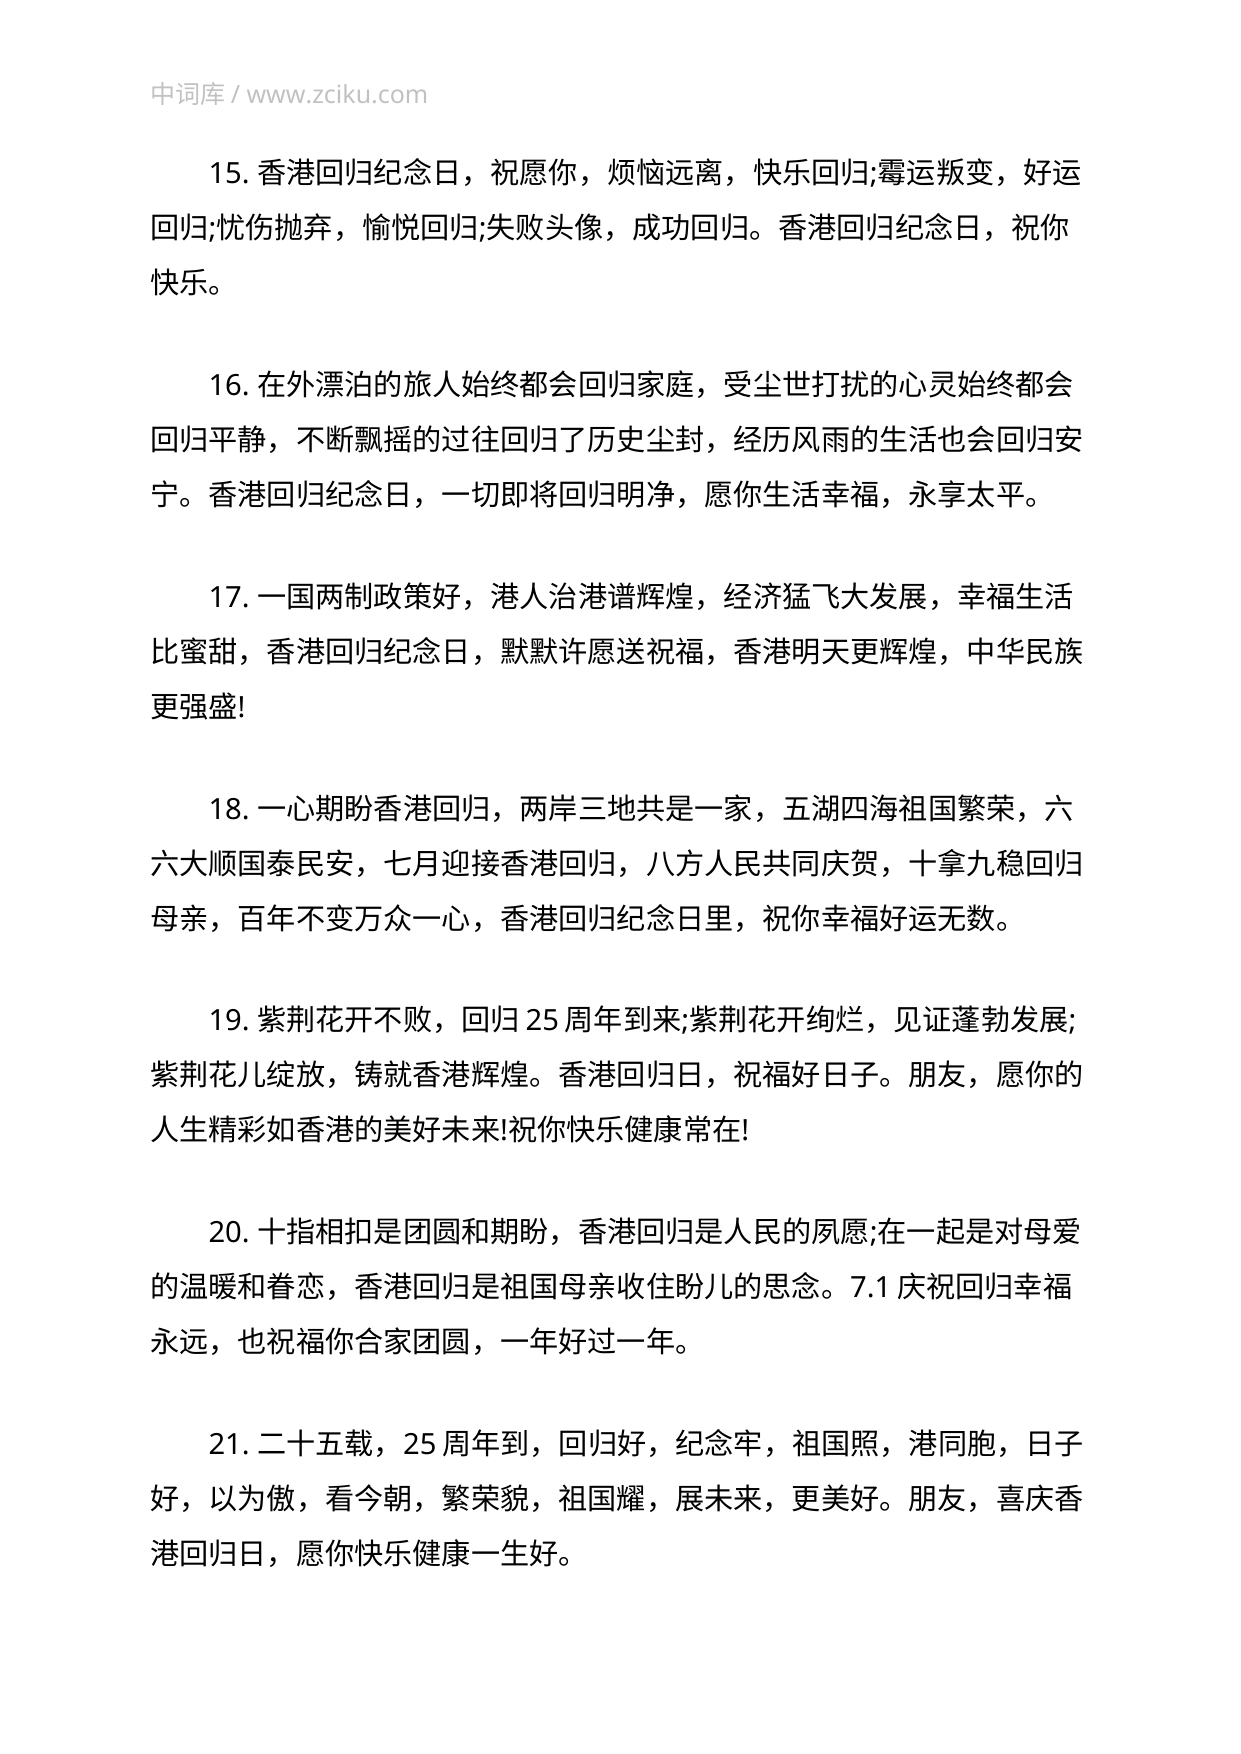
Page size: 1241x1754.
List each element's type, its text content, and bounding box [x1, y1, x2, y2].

text 19. 紫荆花开不败，回归25周年到来;紫荆花开绚烂，见证蓬勃发展;紫荆花儿绽放，铸就香港辉煌。香港回归日，祝福好日子。朋友，愿你的人生精彩如香港的美好未来!祝你快乐健康常在! [150, 997, 1090, 1149]
text 17. 一国两制政策好，港人治港谱辉煌，经济猛飞大发展，幸福生活比蜜甜，香港回归纪念日，默默许愿送祝福，香港明天更辉煌，中华民族更强盛! [150, 573, 1090, 726]
text 18. 一心期盼香港回归，两岸三地共是一家，五湖四海祖国繁荣，六六大顺国泰民安，七月迎接香港回归，八方人民共同庆贺，十拿九稳回归母亲，百年不变万众一心，香港回归纪念日里，祝你幸福好运无数。 [150, 785, 1090, 937]
text 16. 在外漂泊的旅人始终都会回归家庭，受尘世打扰的心灵始终都会回归平静，不断飘摇的过往回归了历史尘封，经历风雨的生活也会回归安宁。香港回归纪念日，一切即将回归明净，愿你生活幸福，永享太平。 [150, 362, 1090, 514]
text 20. 十指相扣是团圆和期盼，香港回归是人民的夙愿;在一起是对母爱的温暖和眷恋，香港回归是祖国母亲收住盼儿的思念。7.1庆祝回归幸福永远，也祝福你合家团圆，一年好过一年。 [150, 1209, 1090, 1361]
text 15. 香港回归纪念日，祝愿你，烦恼远离，快乐回归;霉运叛变，好运回归;忧伤抛弃，愉悦回归;失败头像，成功回归。香港回归纪念日，祝你快乐。 [150, 150, 1090, 302]
text 21. 二十五载，25周年到，回归好，纪念牢，祖国照，港同胞，日子好，以为傲，看今朝，繁荣貌，祖国耀，展未来，更美好。朋友，喜庆香港回归日，愿你快乐健康一生好。 [150, 1421, 1090, 1573]
